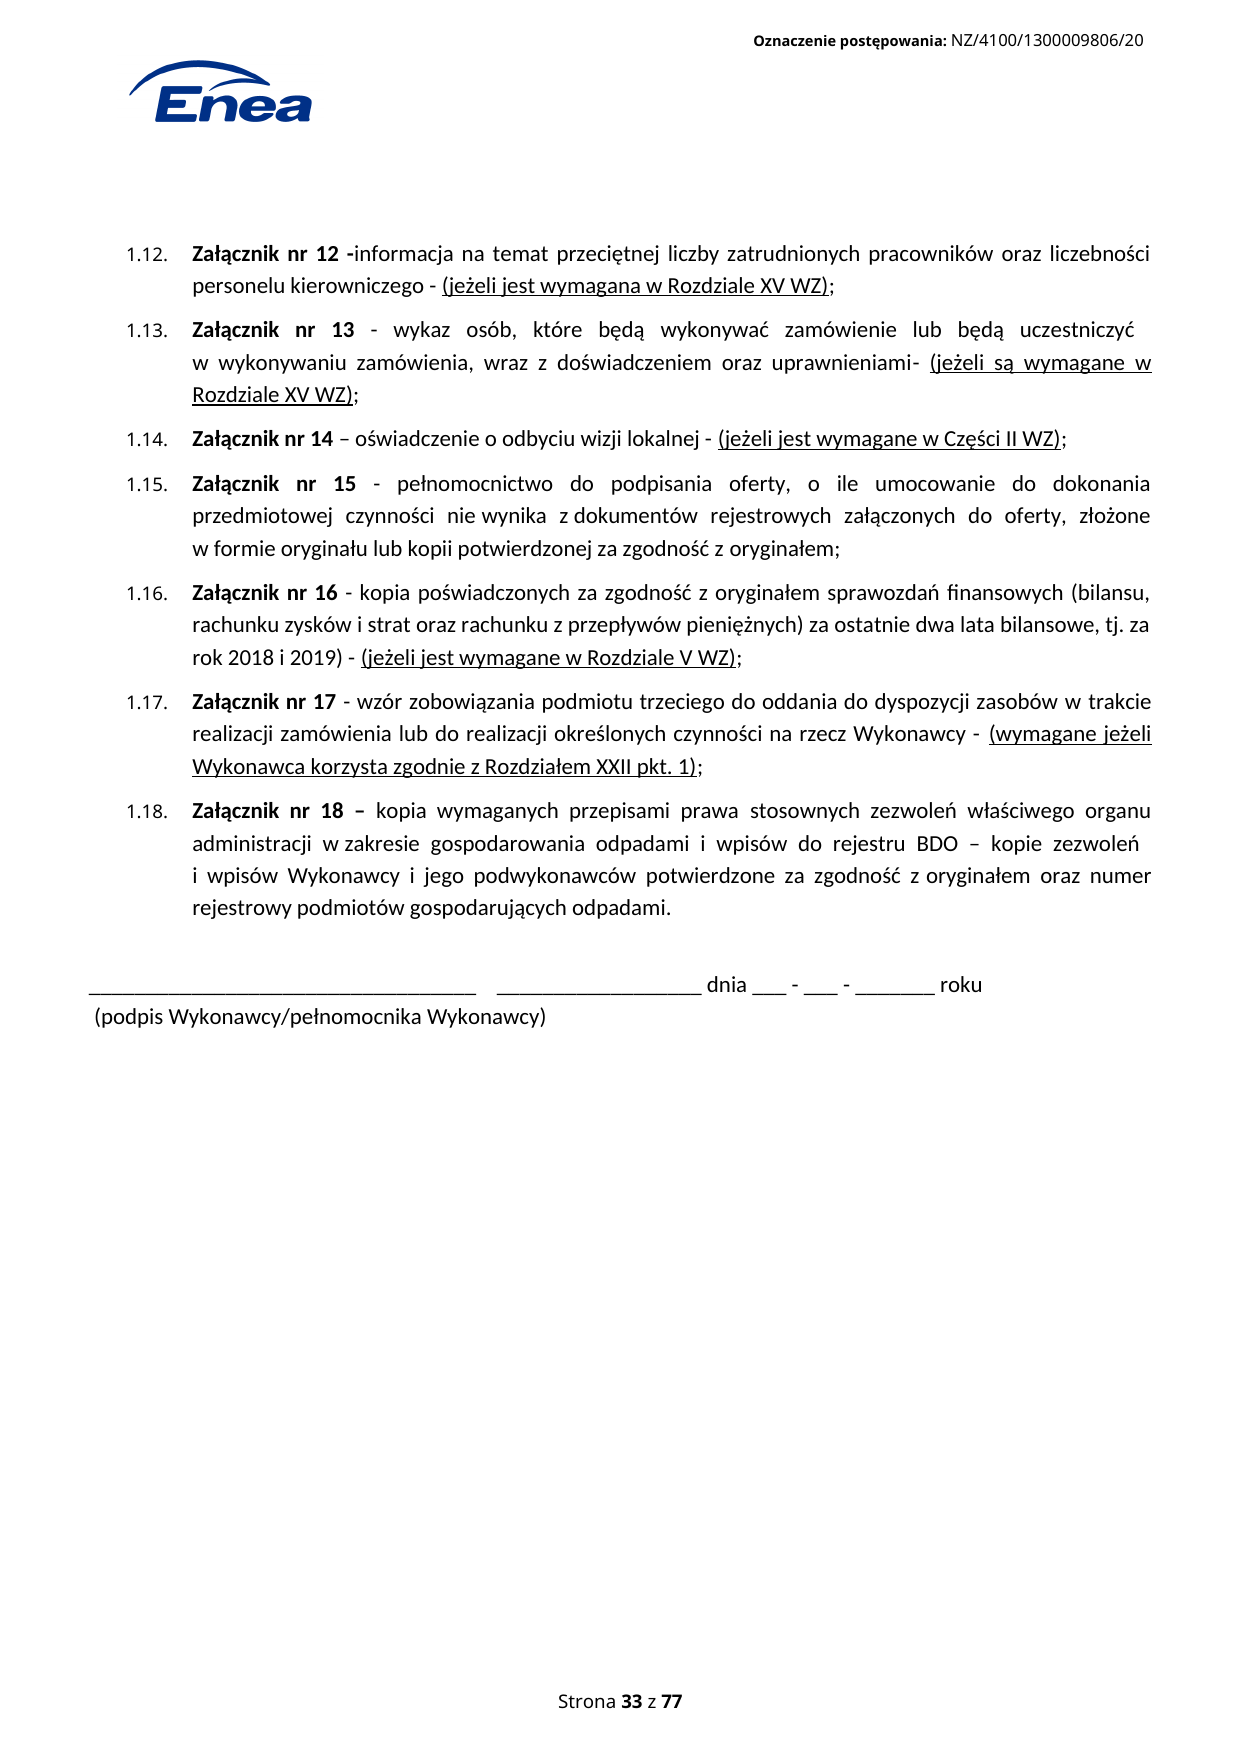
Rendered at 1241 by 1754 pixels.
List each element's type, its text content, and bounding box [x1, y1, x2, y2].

list Załącznik nr 16 - kopia poświadczonych za zgodność z oryginałem sprawozdań finansowych (bilansu, rachunku zysków i strat oraz rachunku z przepływów pieniężnych) za ostatnie dwa lata bilansowe, tj. za rok 2018 i 2019) - (jeżeli jest wymagane w Rozdziale V WZ); [126, 578, 1152, 671]
list Załącznik nr 14 – oświadczenie o odbyciu wizji lokalnej - (jeżeli jest wymagane w Części II WZ); [126, 424, 1152, 453]
list Załącznik nr 17 - wzór zobowiązania podmiotu trzeciego do oddania do dyspozycji zasobów w trakcie realizacji zamówienia lub do realizacji określonych czynności na rzecz Wykonawcy - (wymagane jeżeli Wykonawca korzysta zgodnie z Rozdziałem XXII pkt. 1); [126, 687, 1152, 780]
list Załącznik nr 18 – kopia wymaganych przepisami prawa stosownych zezwoleń właściwego organu administracji w zakresie gospodarowania odpadami i wpisów do rejestru BDO – kopie zezwoleń i wpisów Wykonawcy i jego podwykonawców potwierdzone za zgodność z oryginałem oraz numer rejestrowy podmiotów gospodarujących odpadami. [126, 796, 1152, 921]
list Załącznik nr 15 - pełnomocnictwo do podpisania oferty, o ile umocowanie do dokonania przedmiotowej czynności nie wynika z dokumentów rejestrowych załączonych do oferty, złożone w formie oryginału lub kopii potwierdzonej za zgodność z oryginałem; [126, 469, 1152, 562]
picture [117, 50, 324, 124]
list Załącznik nr 12 -informacja na temat przeciętnej liczby zatrudnionych pracowników oraz liczebności personelu kierowniczego - (jeżeli jest wymagana w Rozdziale XV WZ); [126, 239, 1152, 299]
list Załącznik nr 13 - wykaz osób, które będą wykonywać zamówienie lub będą uczestniczyć w wykonywaniu zamówienia, wraz z doświadczeniem oraz uprawnieniami- (jeżeli są wymagane w Rozdziale XV WZ); [126, 316, 1152, 408]
text __________________________________ __________________ dnia ___ - ___ - _______ roku [89, 970, 1152, 998]
text (podpis Wykonawcy/pełnomocnika Wykonawcy) [89, 1002, 1152, 1030]
